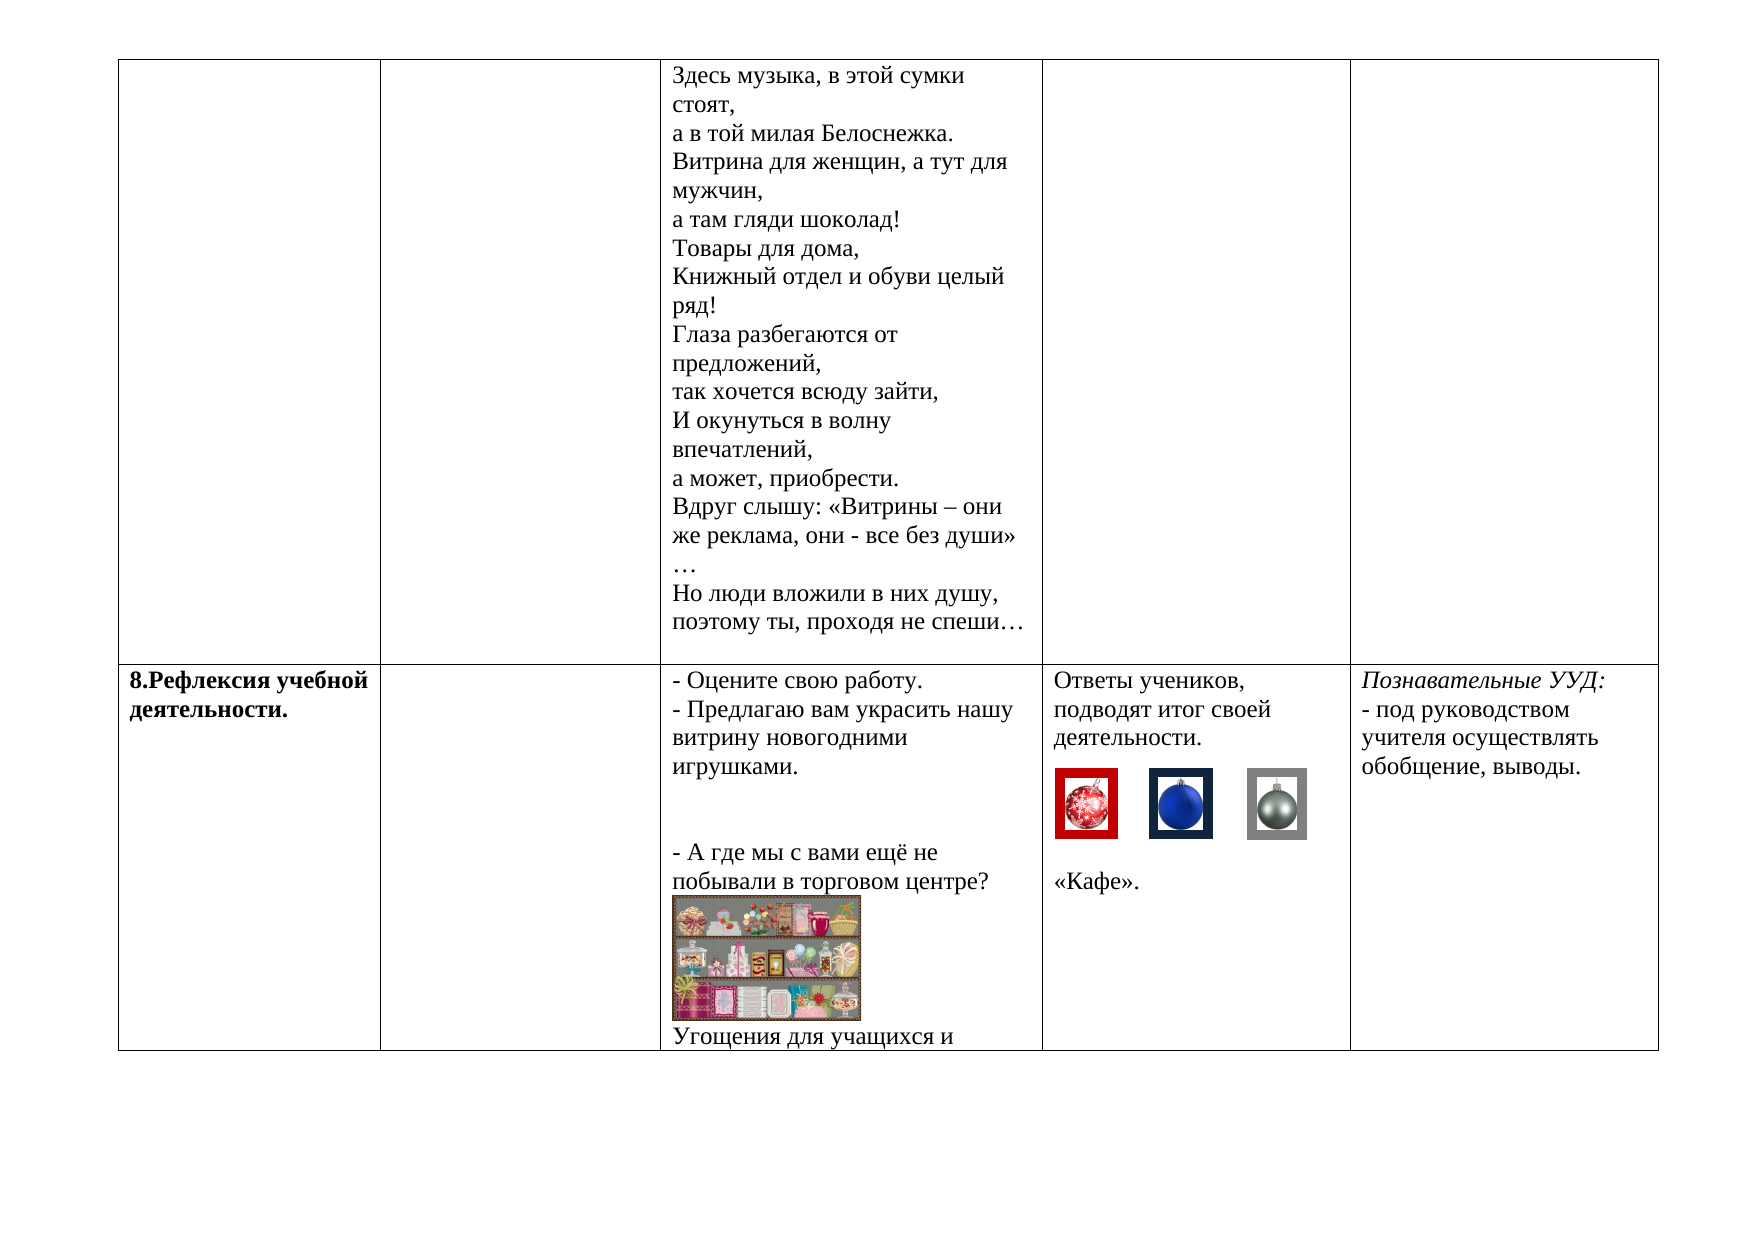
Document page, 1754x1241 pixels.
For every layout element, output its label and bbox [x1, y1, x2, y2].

table_cell [1043, 665, 1350, 1049]
table_cell [661, 665, 1042, 1049]
table_cell [1351, 665, 1658, 1049]
table_cell [119, 60, 380, 664]
table_cell [119, 665, 380, 1049]
table_cell [661, 60, 1042, 664]
table_cell [381, 665, 660, 1049]
table_cell [1043, 60, 1350, 664]
table_cell [1351, 60, 1658, 664]
picture [672, 895, 862, 1021]
table_cell [381, 60, 660, 664]
